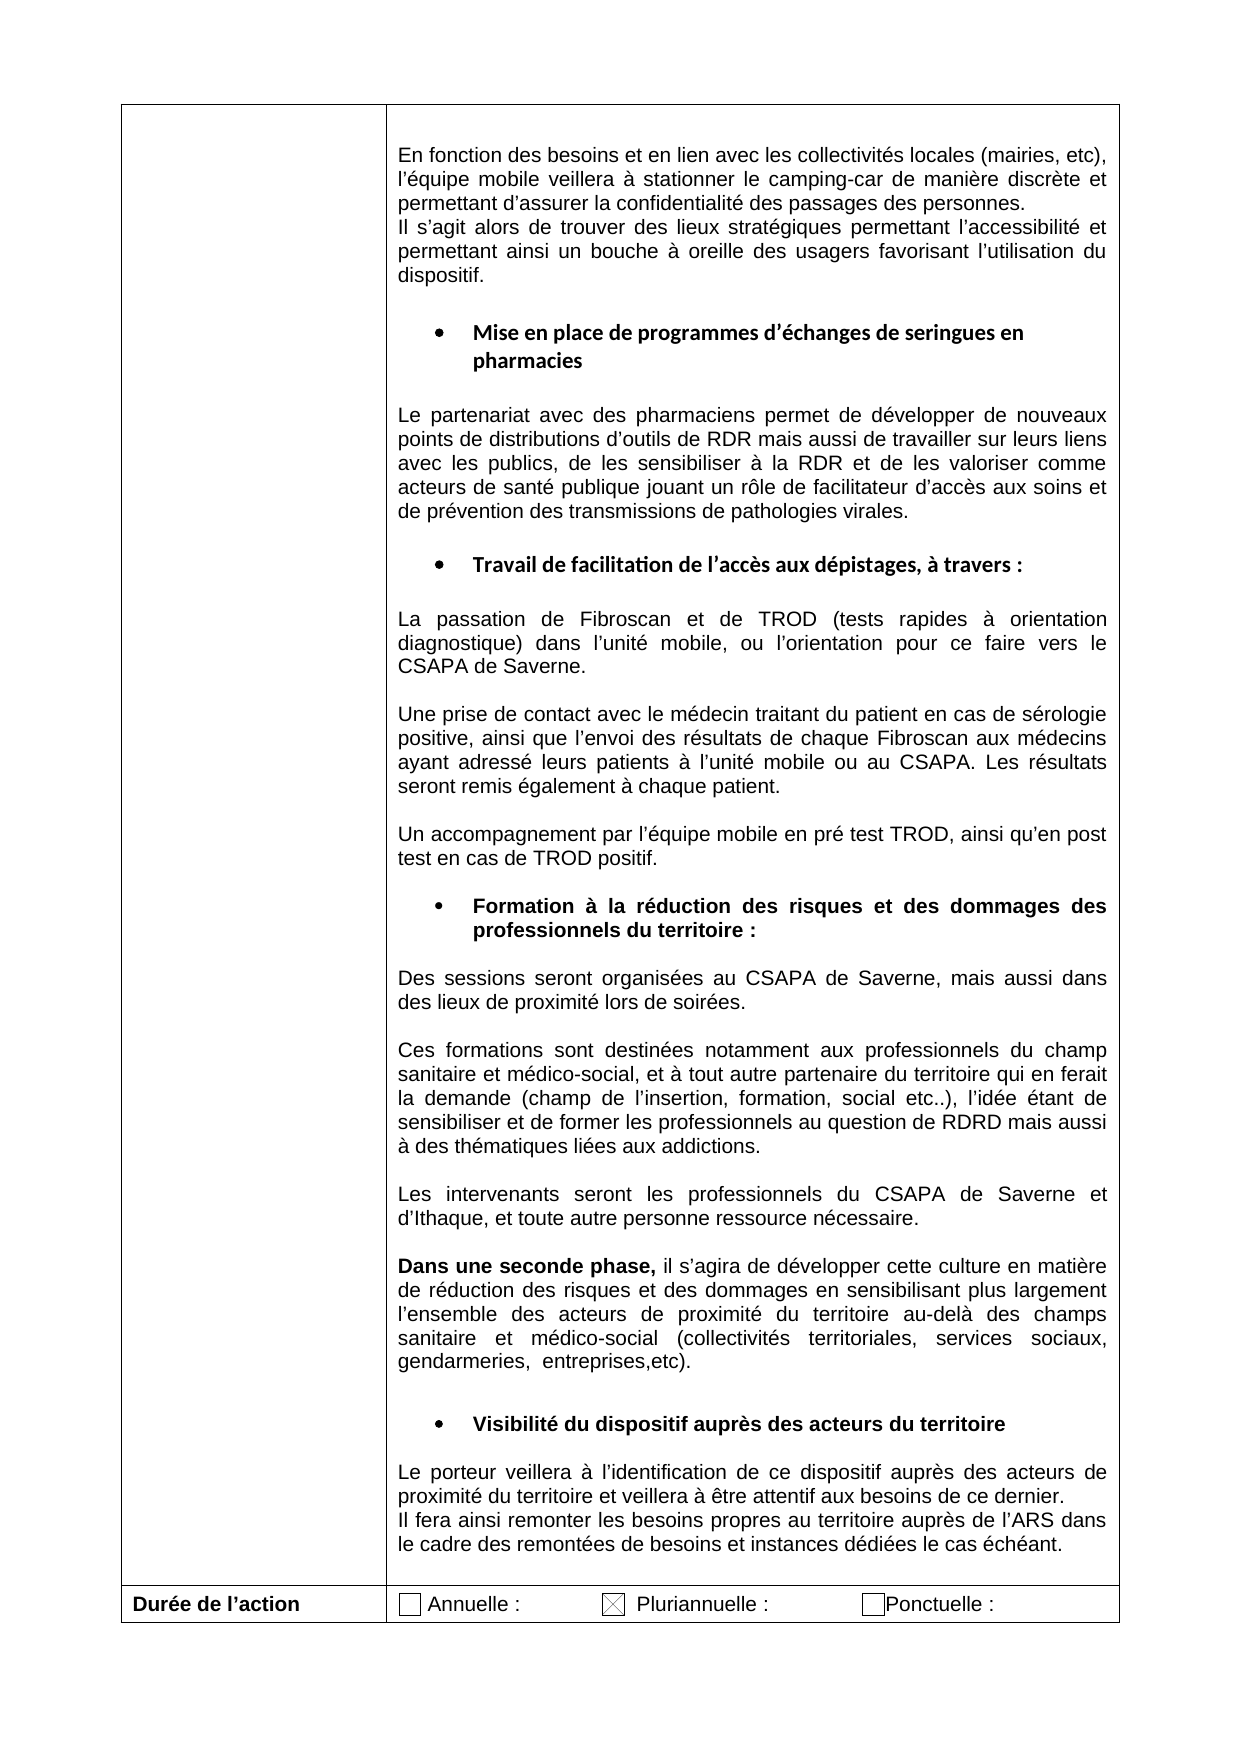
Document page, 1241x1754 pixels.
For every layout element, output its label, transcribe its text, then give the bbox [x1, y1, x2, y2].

table_cell Durée de l’action [122, 1586, 386, 1622]
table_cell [387, 1586, 1119, 1622]
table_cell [387, 105, 1119, 1585]
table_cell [122, 105, 386, 1585]
